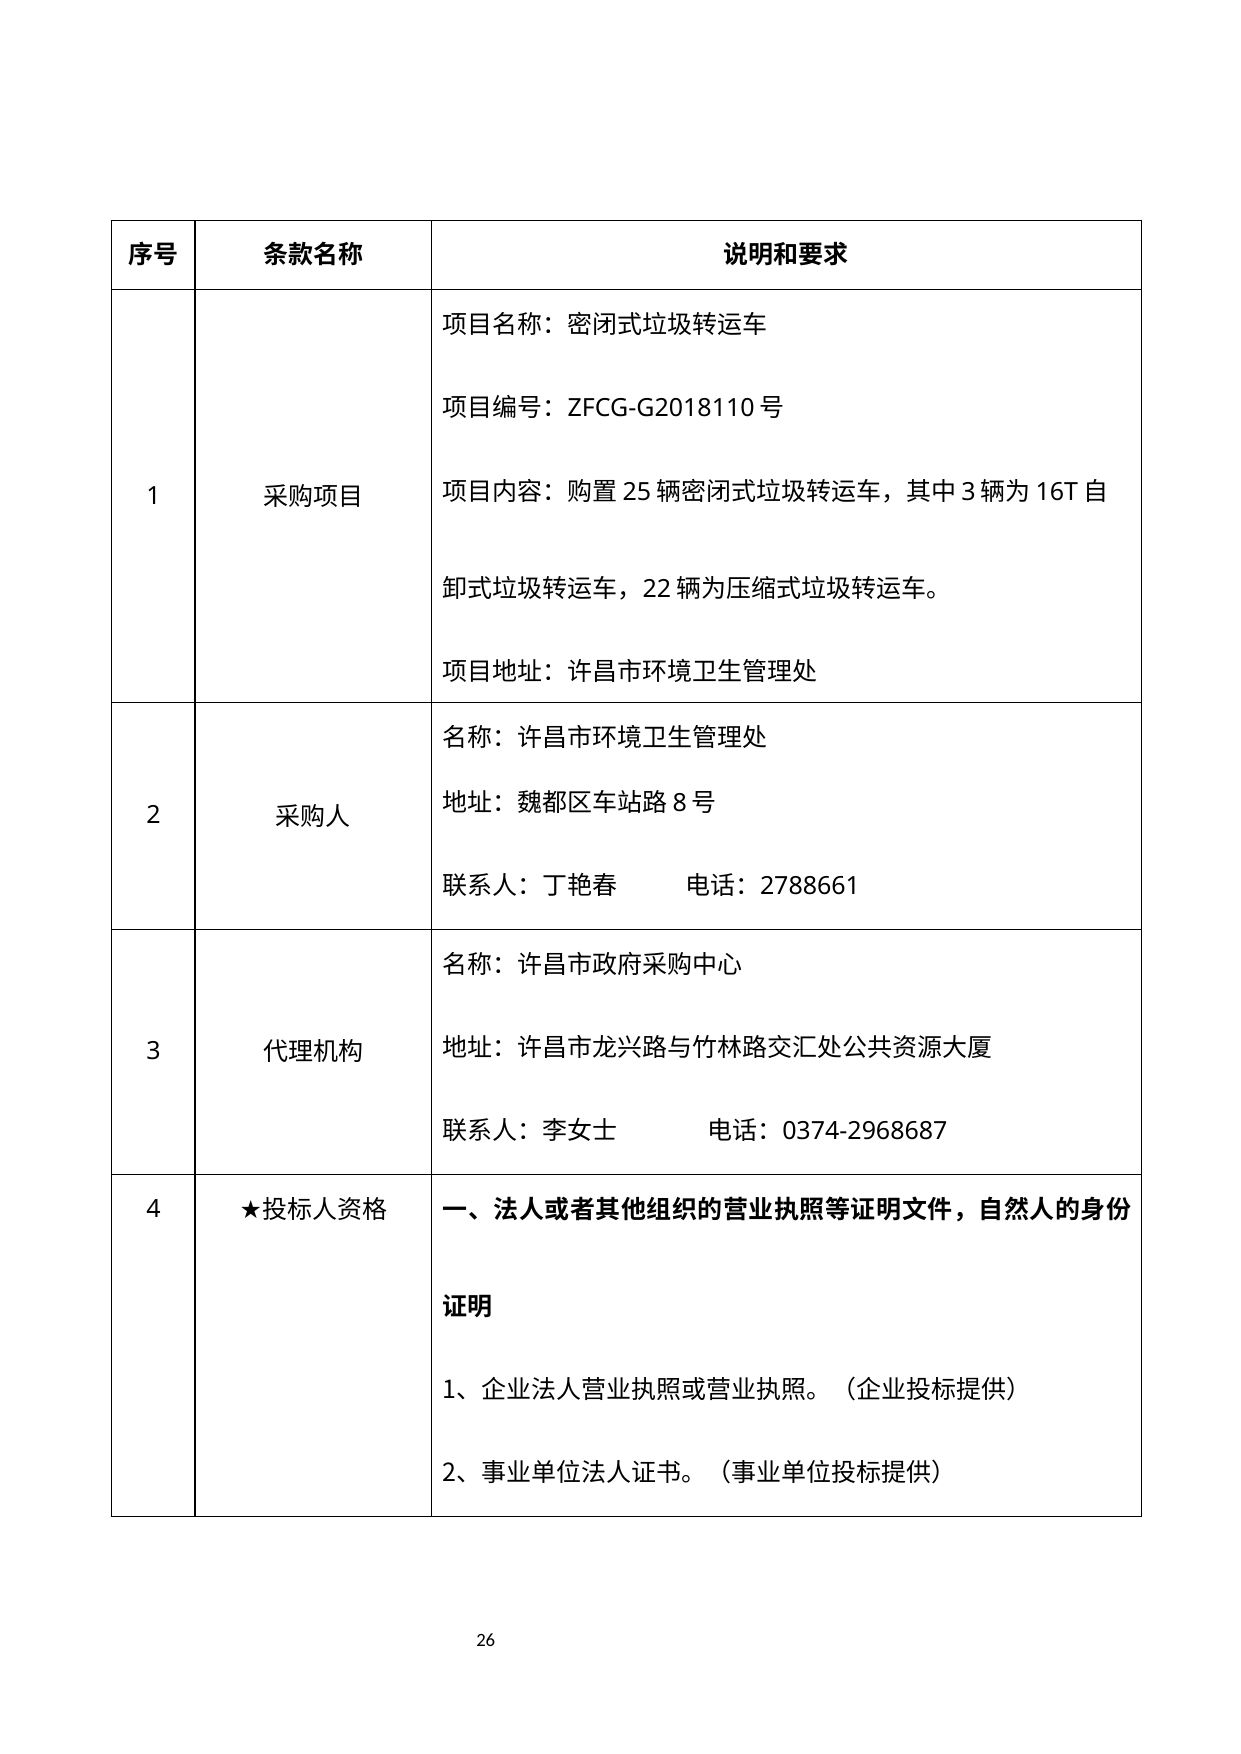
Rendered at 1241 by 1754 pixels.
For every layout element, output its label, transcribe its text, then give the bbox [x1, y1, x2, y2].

table_cell 名称：许昌市政府采购中心 地址：许昌市龙兴路与竹林路交汇处公共资源大厦 联系人：李女士 电话：0374-2968687 [432, 930, 1141, 1174]
table_cell 采购项目 [196, 290, 431, 702]
table_cell 代理机构 [196, 930, 431, 1174]
table_cell 1 [112, 290, 194, 702]
table_header 序号 [112, 221, 194, 289]
table_cell 名称：许昌市环境卫生管理处 地址：魏都区车站路8号 联系人：丁艳春 电话：2788661 [432, 703, 1141, 929]
table_cell 项目名称：密闭式垃圾转运车 项目编号：ZFCG-G2018110号 项目内容：购置25辆密闭式垃圾转运车，其中3辆为16T自卸式垃圾转运车，22辆为压缩式垃圾转运车。 项目地址：许昌市环境卫生管理处 [432, 290, 1141, 702]
table_cell 4 [112, 1175, 194, 1516]
table_cell 2 [112, 703, 194, 929]
table_cell 采购人 [196, 703, 431, 929]
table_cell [432, 1175, 1141, 1516]
table_header 说明和要求 [432, 221, 1141, 289]
table_cell 3 [112, 930, 194, 1174]
table_header 条款名称 [196, 221, 431, 289]
table_cell ★投标人资格 [196, 1175, 431, 1516]
